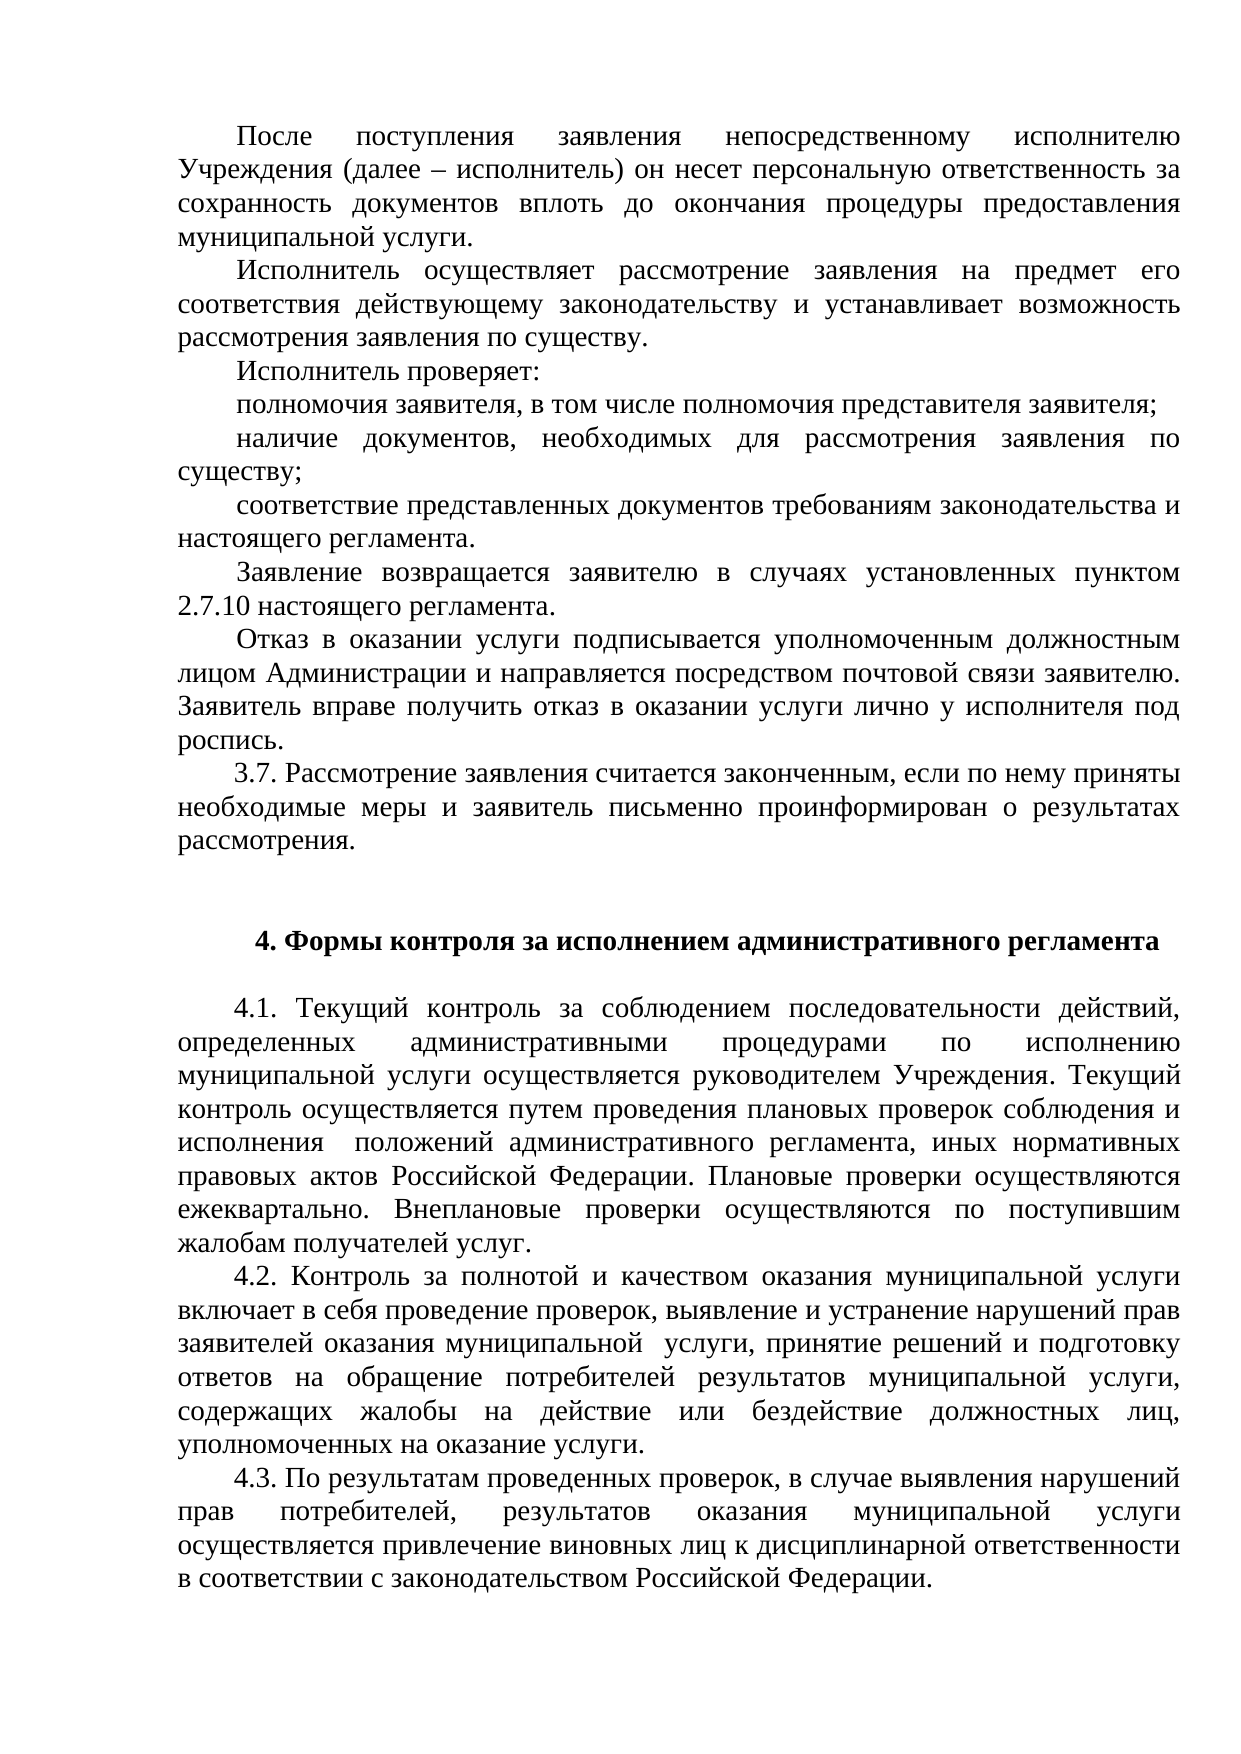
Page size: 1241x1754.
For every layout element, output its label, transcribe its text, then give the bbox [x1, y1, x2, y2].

text Заявление возвращается заявителю в случаях установленных пунктом 2.7.10 настоящего регламента. [177, 554, 1181, 621]
text полномочия заявителя, в том числе полномочия представителя заявителя; [177, 386, 1181, 420]
text Исполнитель проверяет: [177, 353, 1181, 386]
text соответствие представленных документов требованиям законодательства и настоящего регламента. [177, 487, 1181, 554]
text наличие документов, необходимых для рассмотрения заявления по существу; [177, 420, 1181, 487]
text 4.3. По результатам проведенных проверок, в случае выявления нарушений прав потребителей, результатов оказания муниципальной услуги осуществляется привлечение виновных лиц к дисциплинарной ответственности в соответствии с законодательством Российской Федерации. [177, 1460, 1181, 1594]
text 4.1. Текущий контроль за соблюдением последовательности действий, определенных административными процедурами по исполнению муниципальной услуги осуществляется руководителем Учреждения. Текущий контроль осуществляется путем проведения плановых проверок соблюдения и исполнения положений административного регламента, иных нормативных правовых актов Российской Федерации. Плановые проверки осуществляются ежеквартально. Внеплановые проверки осуществляются по поступившим жалобам получателей услуг. [177, 990, 1181, 1258]
text 4.2. Контроль за полнотой и качеством оказания муниципальной услуги включает в себя проведение проверок, выявление и устранение нарушений прав заявителей оказания муниципальной услуги, принятие решений и подготовку ответов на обращение потребителей результатов муниципальной услуги, содержащих жалобы на действие или бездействие должностных лиц, уполномоченных на оказание услуги. [177, 1258, 1181, 1460]
text 4. Формы контроля за исполнением административного регламента [177, 923, 1181, 957]
text После поступления заявления непосредственному исполнителю Учреждения (далее – исполнитель) он несет персональную ответственность за сохранность документов вплоть до окончания процедуры предоставления муниципальной услуги. [177, 118, 1181, 252]
text 3.7. Рассмотрение заявления считается законченным, если по нему приняты необходимые меры и заявитель письменно проинформирован о результатах рассмотрения. [177, 755, 1181, 856]
text Отказ в оказании услуги подписывается уполномоченным должностным лицом Администрации и направляется посредством почтовой связи заявителю. Заявитель вправе получить отказ в оказании услуги лично у исполнителя под роспись. [177, 621, 1181, 755]
text Исполнитель осуществляет рассмотрение заявления на предмет его соответствия действующему законодательству и устанавливает возможность рассмотрения заявления по существу. [177, 252, 1181, 353]
